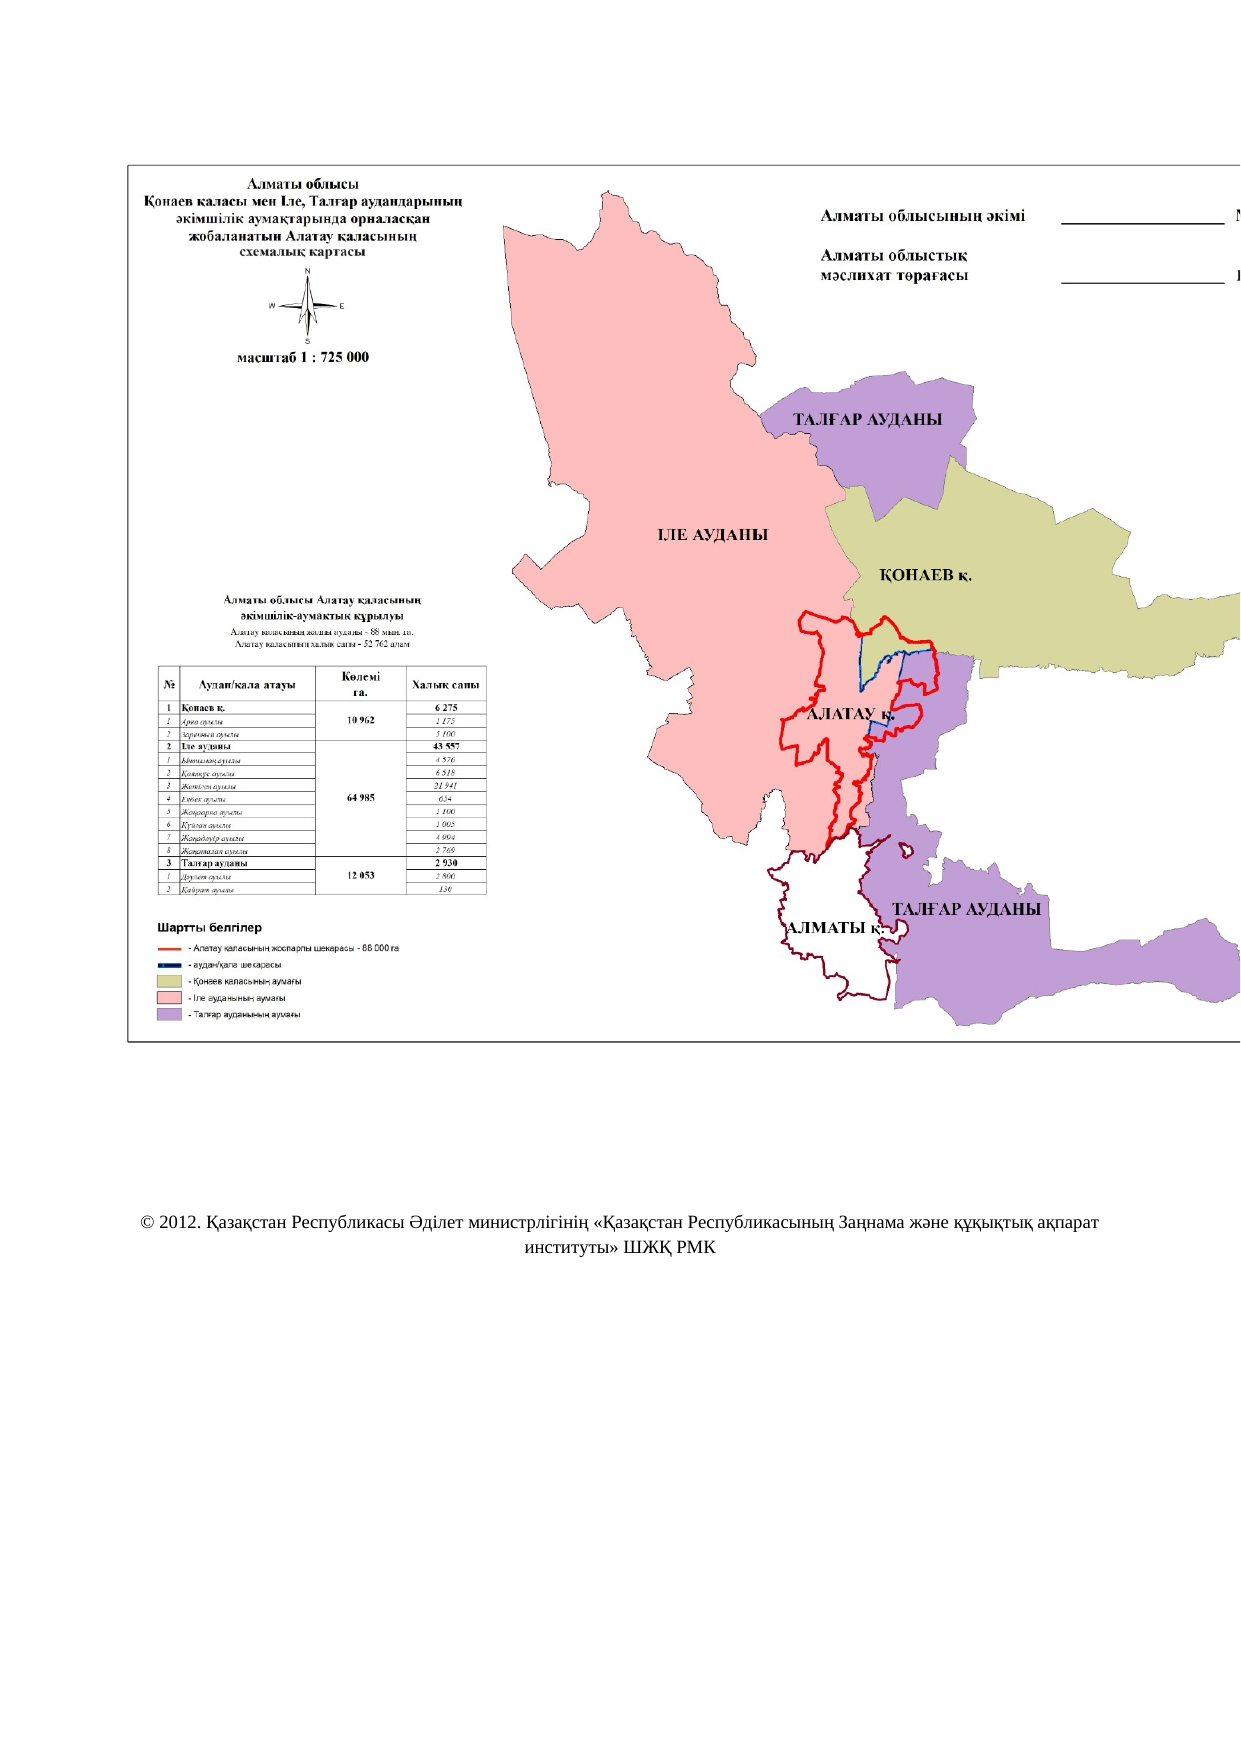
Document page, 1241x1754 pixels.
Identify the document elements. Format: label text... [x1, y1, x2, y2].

text © 2012. Қазақстан Республикасы Әділет министрлігінің «Қазақстан Республикасының Заңнама және құқықтық ақпарат институты» ШЖҚ РМК [112, 1211, 1128, 1257]
picture [112, 150, 1241, 1057]
